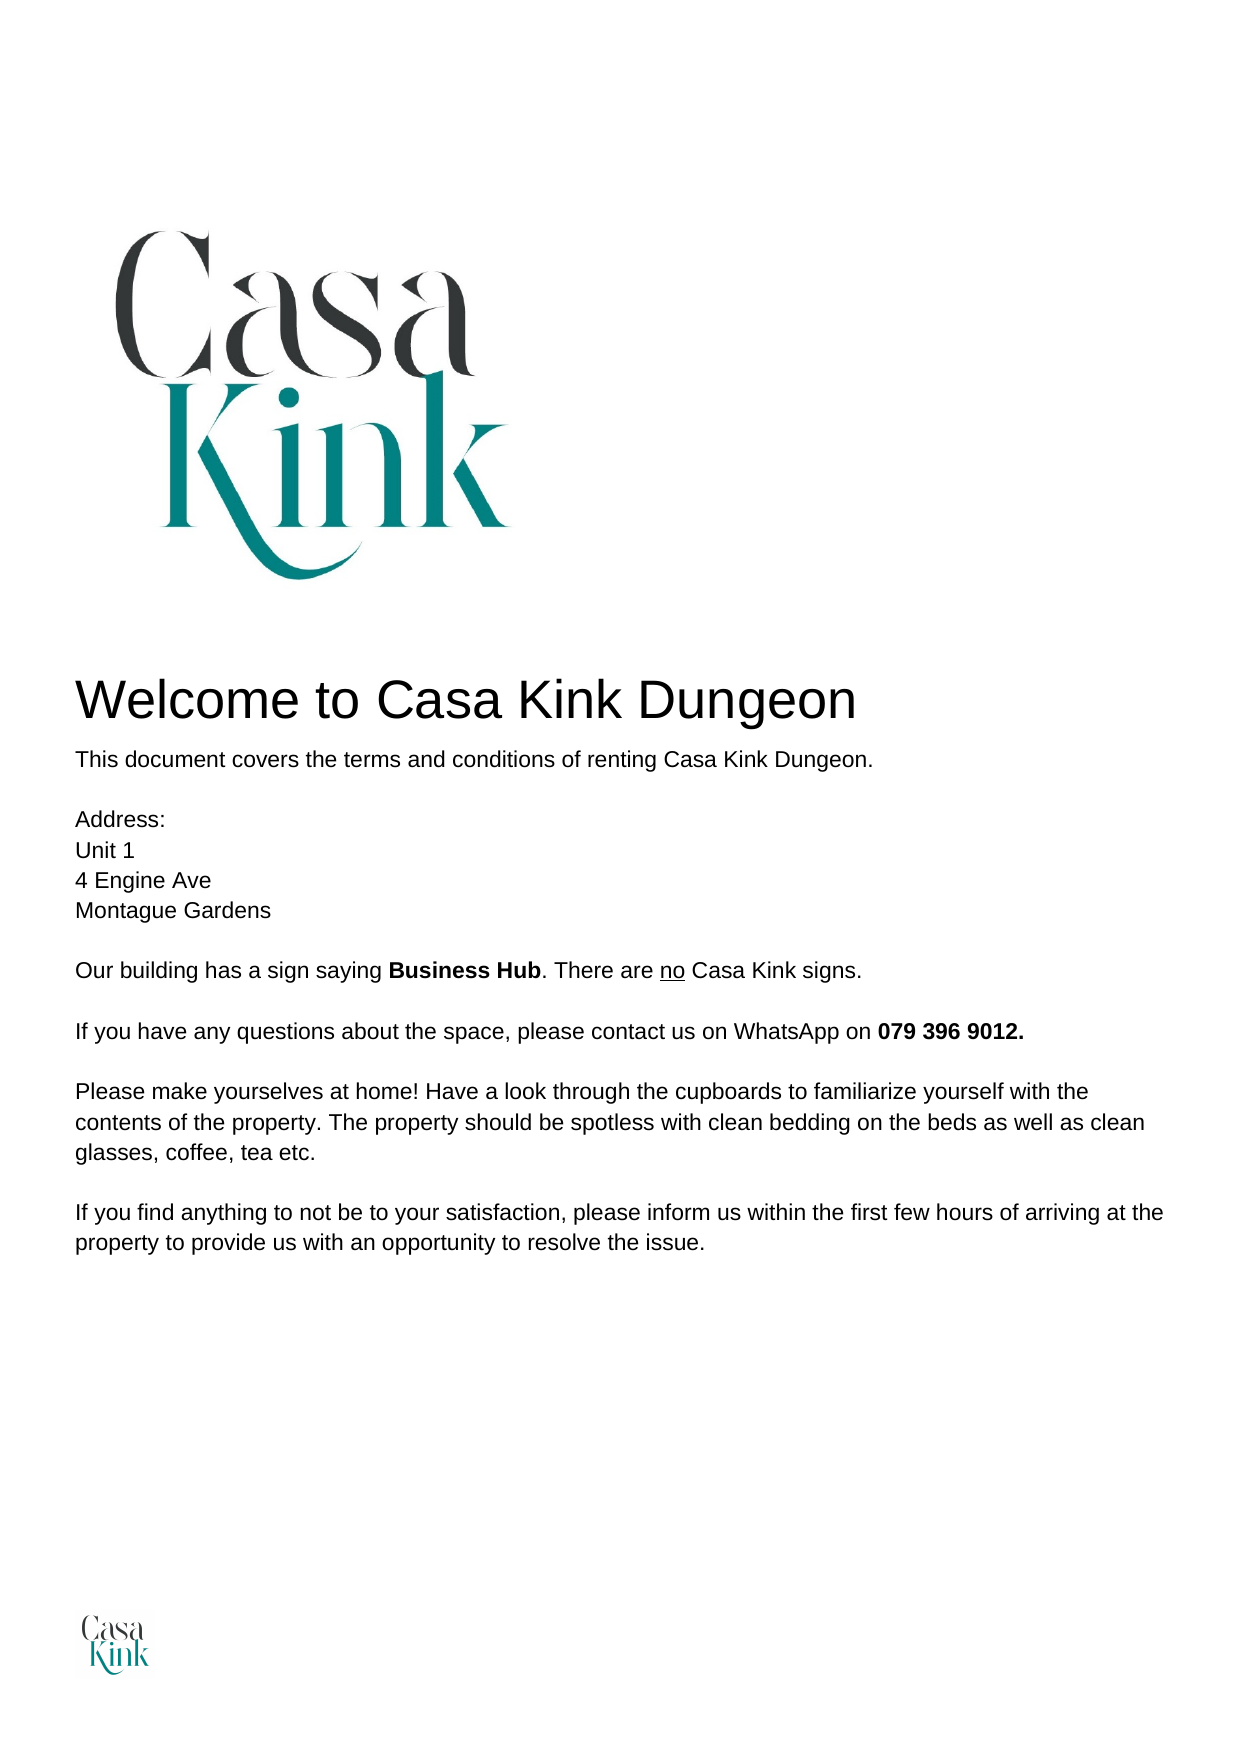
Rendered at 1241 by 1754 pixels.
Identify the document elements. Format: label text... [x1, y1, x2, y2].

text 4 Engine Ave [75, 867, 1165, 893]
picture [75, 195, 547, 604]
text If you find anything to not be to your satisfaction, please inform us within the first few hours of arriving at the property to provide us with an opportunity to resolve the issue. [75, 1199, 1165, 1256]
text Address: [75, 806, 1165, 833]
text Please make yourselves at home! Have a look through the cupboards to familiarize yourself with the contents of the property. The property should be spotless with clean bedding on the beds as well as clean glasses, coffee, tea etc. [75, 1078, 1165, 1165]
text Unit 1 [75, 837, 1165, 863]
text If you have any questions about the space, please contact us on WhatsApp on 079 396 9012. [75, 1018, 1165, 1044]
title Welcome to Casa Kink Dungeon [75, 668, 1165, 730]
text Montague Gardens [75, 897, 1165, 923]
text This document covers the terms and conditions of renting Casa Kink Dungeon. [75, 746, 1165, 772]
text Our building has a sign saying Business Hub. There are no Casa Kink signs. [75, 957, 1165, 984]
picture [75, 1609, 155, 1679]
